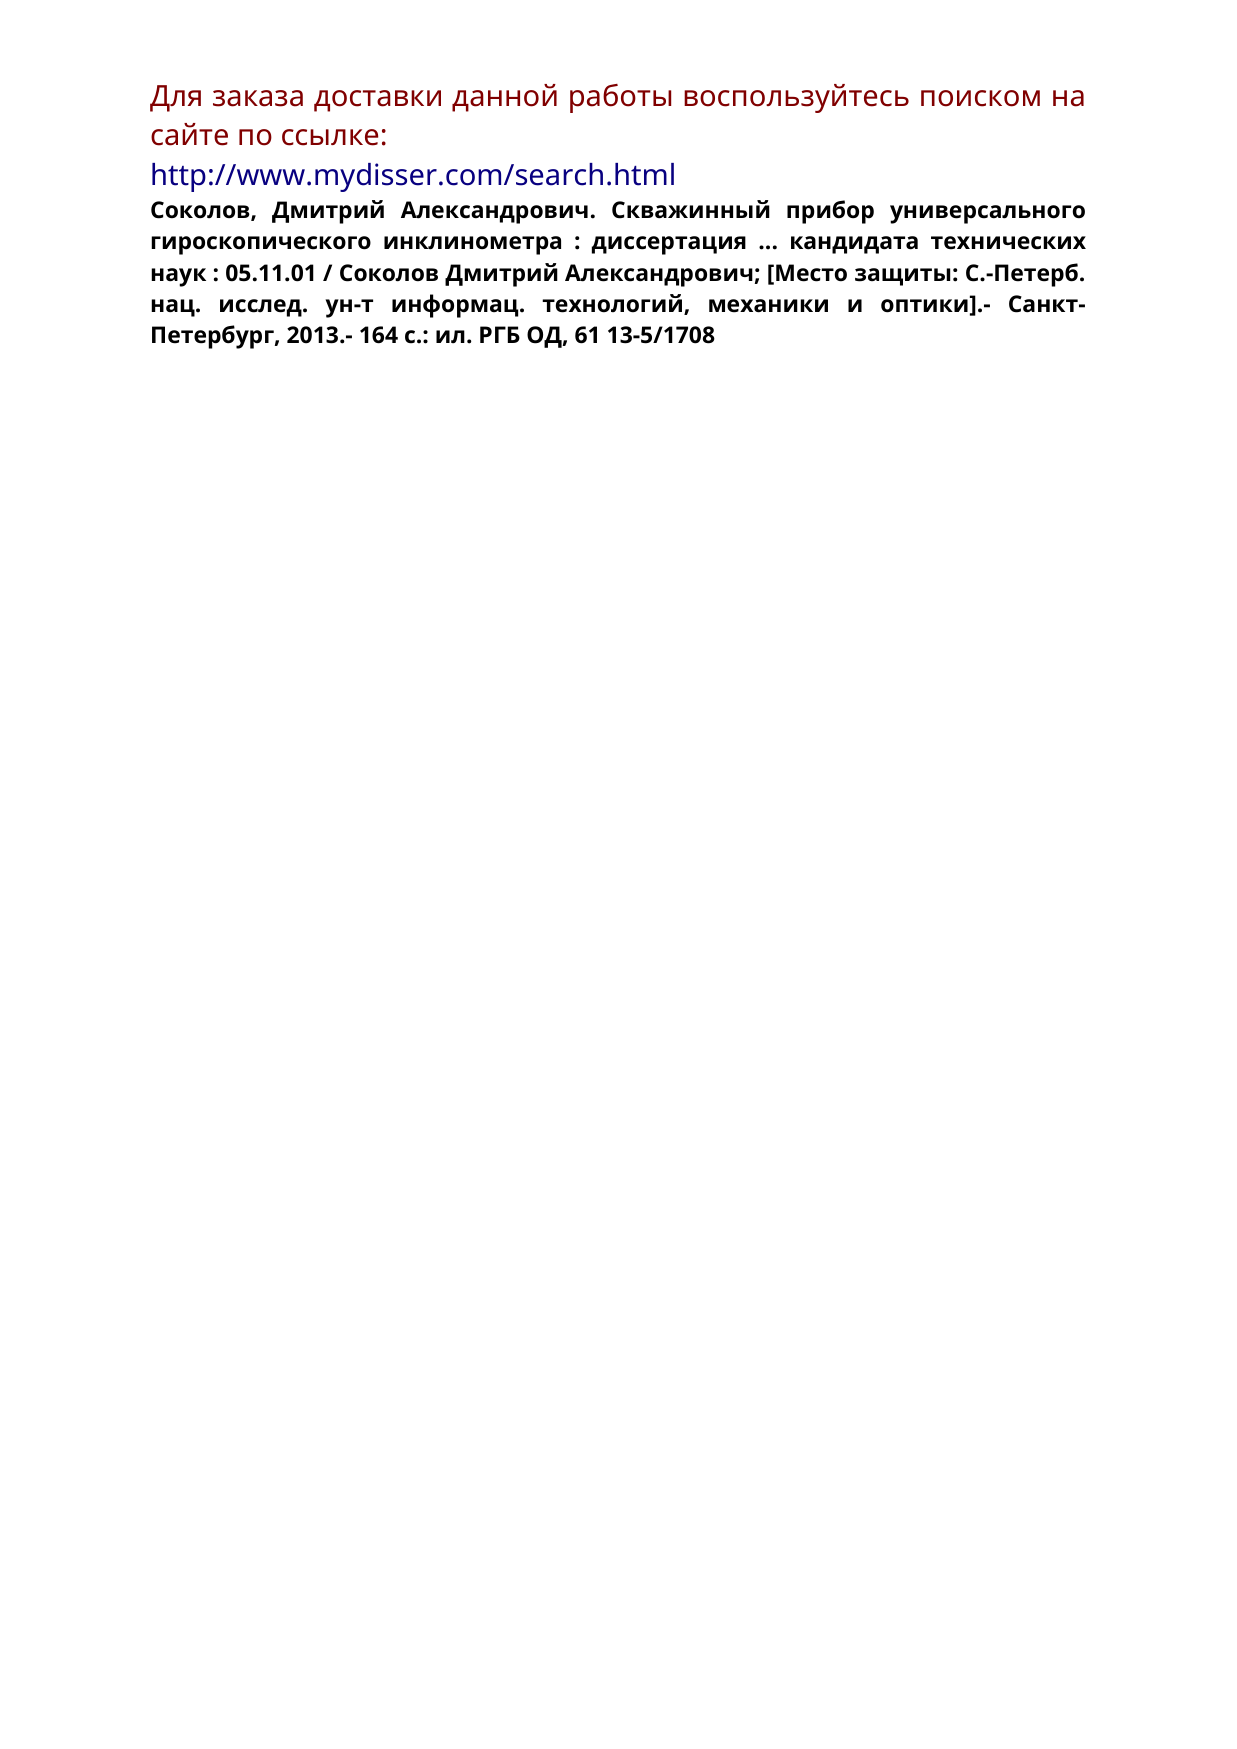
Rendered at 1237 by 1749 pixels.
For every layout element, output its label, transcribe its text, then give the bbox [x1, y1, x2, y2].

text Соколов, Дмитрий Александрович. Скважинный прибор универсального гироскопического инклинометра : диссертация ... кандидата технических наук : 05.11.01 / Соколов Дмитрий Александрович; [Место защиты: С.-Петерб. нац. исслед. ун-т информац. технологий, механики и оптики].- Санкт-Петербург, 2013.- 164 с.: ил. РГБ ОД, 61 13-5/1708 [150, 194, 1086, 350]
